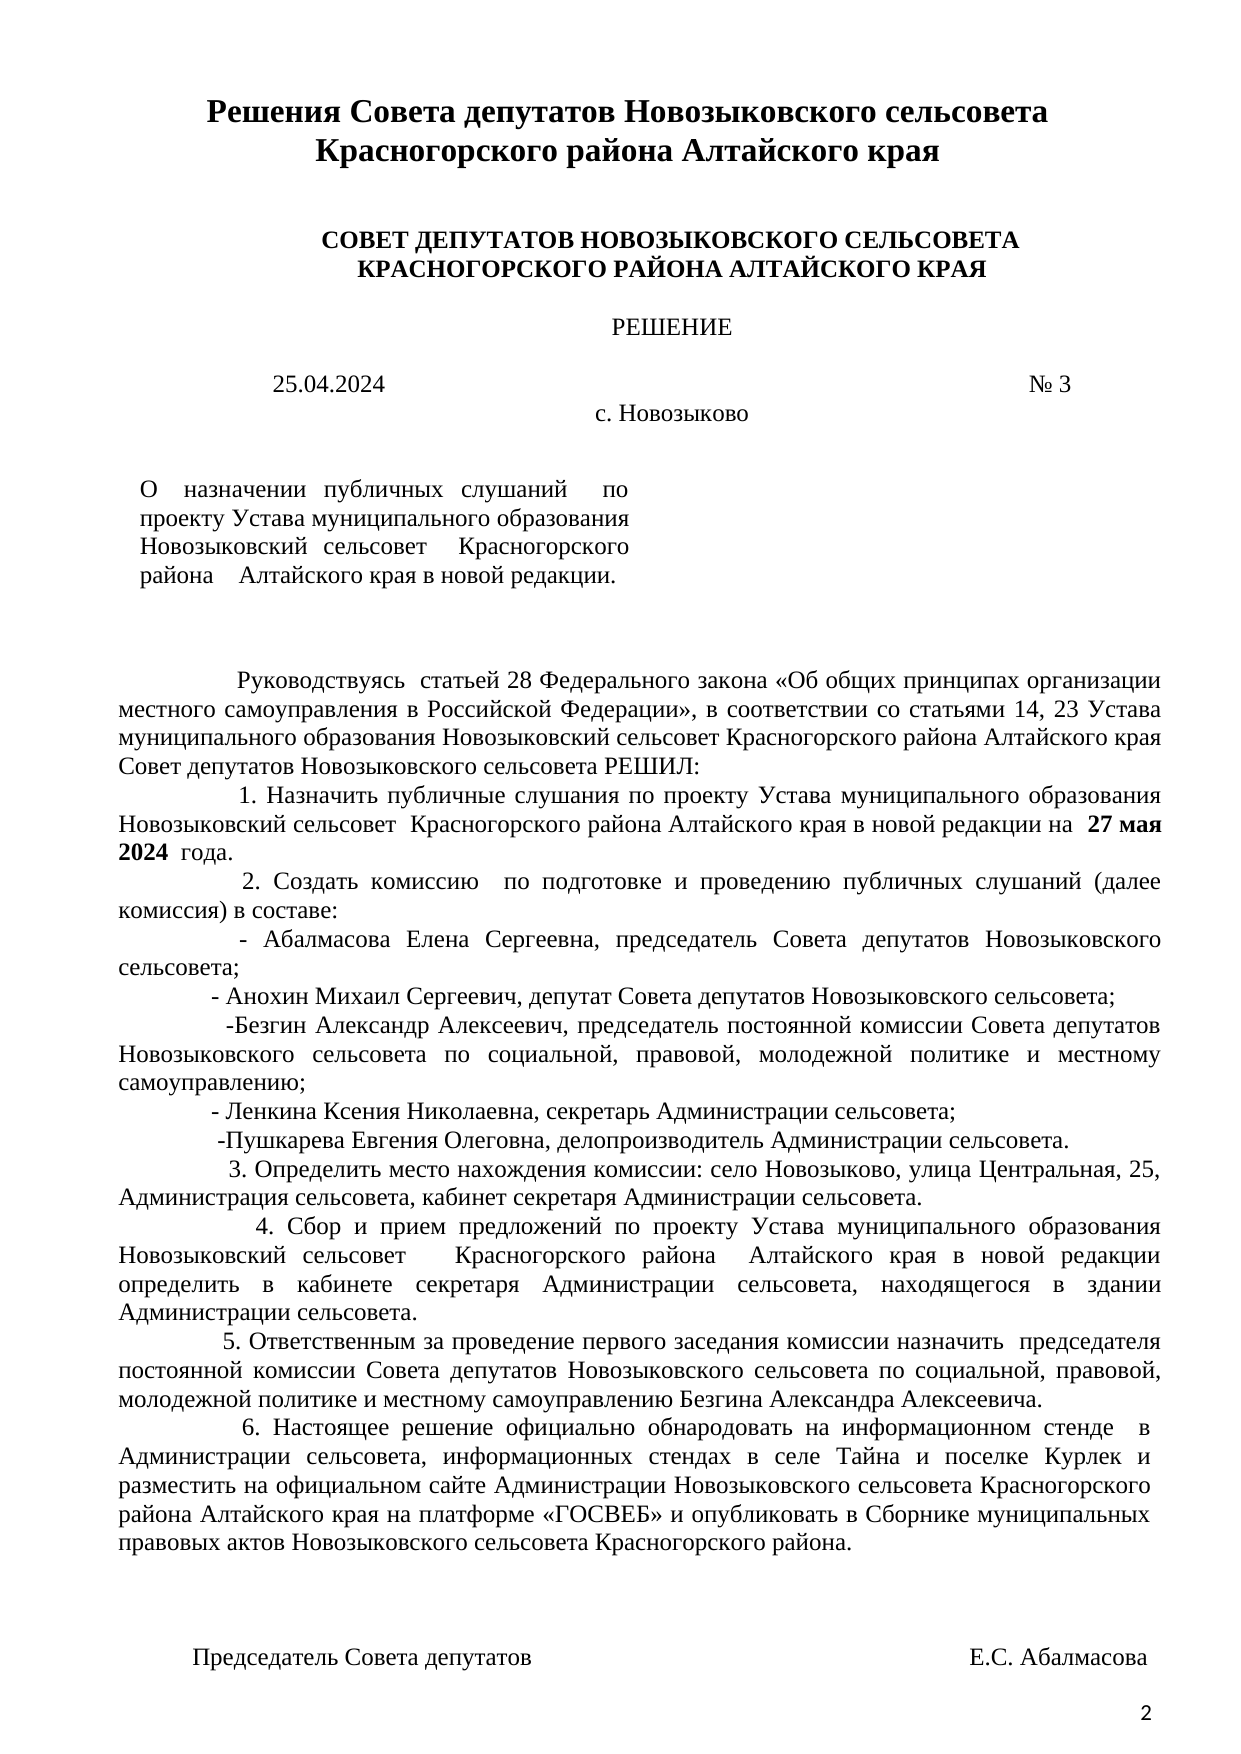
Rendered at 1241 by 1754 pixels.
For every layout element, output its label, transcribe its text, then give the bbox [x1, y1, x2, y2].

text 4. Сбор и прием предложений по проекту Устава муниципального образования Новозыковский сельсовет Красногорского района Алтайского края в новой редакции определить в кабинете секретаря Администрации сельсовета, находящегося в здании Администрации сельсовета. [118, 1211, 1162, 1326]
text 6. Настоящее решение официально обнародовать на информационном стенде в Администрации сельсовета, информационных стендах в селе Тайна и поселке Курлек и разместить на официальном сайте Администрации Новозыковского сельсовета Красногорского района Алтайского края на платформе «ГОСВЕБ» и опубликовать в Сборнике муниципальных правовых актов Новозыковского сельсовета Красногорского района. [118, 1412, 1152, 1556]
text Решения Совета депутатов Новозыковского сельсовета Красногорского района Алтайского края [103, 91, 1152, 168]
text РЕШЕНИЕ [118, 312, 1152, 341]
text с. Новозыково [118, 398, 1152, 427]
text Председатель Совета депутатов Е.С. Абалмасова [118, 1642, 1152, 1671]
text -Пушкарева Евгения Олеговна, делопроизводитель Администрации сельсовета. [118, 1125, 1162, 1154]
text - Ленкина Ксения Николаевна, секретарь Администрации сельсовета; [118, 1096, 1162, 1125]
text 25.04.2024 № 3 [118, 369, 1152, 398]
text КРАСНОГОРСКОГО РАЙОНА АЛТАЙСКОГО КРАЯ [118, 254, 1152, 283]
text -Безгин Александр Алексеевич, председатель постоянной комиссии Совета депутатов Новозыковского сельсовета по социальной, правовой, молодежной политике и местному самоуправлению; [118, 1010, 1162, 1096]
text СОВЕТ ДЕПУТАТОВ НОВОЗЫКОВСКОГО СЕЛЬСОВЕТА [118, 226, 1149, 254]
text Руководствуясь статьей 28 Федерального закона «Об общих принципах организации местного самоуправления в Российской Федерации», в соответствии со статьями 14, 23 Устава муниципального образования Новозыковский сельсовет Красногорского района Алтайского края Совет депутатов Новозыковского сельсовета РЕШИЛ: [118, 665, 1162, 780]
text 2. Создать комиссию по подготовке и проведению публичных слушаний (далее комиссия) в составе: [118, 866, 1162, 924]
text - Анохин Михаил Сергеевич, депутат Совета депутатов Новозыковского сельсовета; [118, 981, 1162, 1010]
text - Абалмасова Елена Сергеевна, председатель Совета депутатов Новозыковского сельсовета; [118, 924, 1162, 981]
text 3. Определить место нахождения комиссии: село Новозыково, улица Центральная, 25, Администрация сельсовета, кабинет секретаря Администрации сельсовета. [118, 1154, 1162, 1211]
text 5. Ответственным за проведение первого заседания комиссии назначить председателя постоянной комиссии Совета депутатов Новозыковского сельсовета по социальной, правовой, молодежной политике и местному самоуправлению Безгина Александра Алексеевича. [118, 1326, 1162, 1412]
text 1. Назначить публичные слушания по проекту Устава муниципального образования Новозыковский сельсовет Красногорского района Алтайского края в новой редакции на 27 мая 2024 года. [118, 780, 1162, 866]
